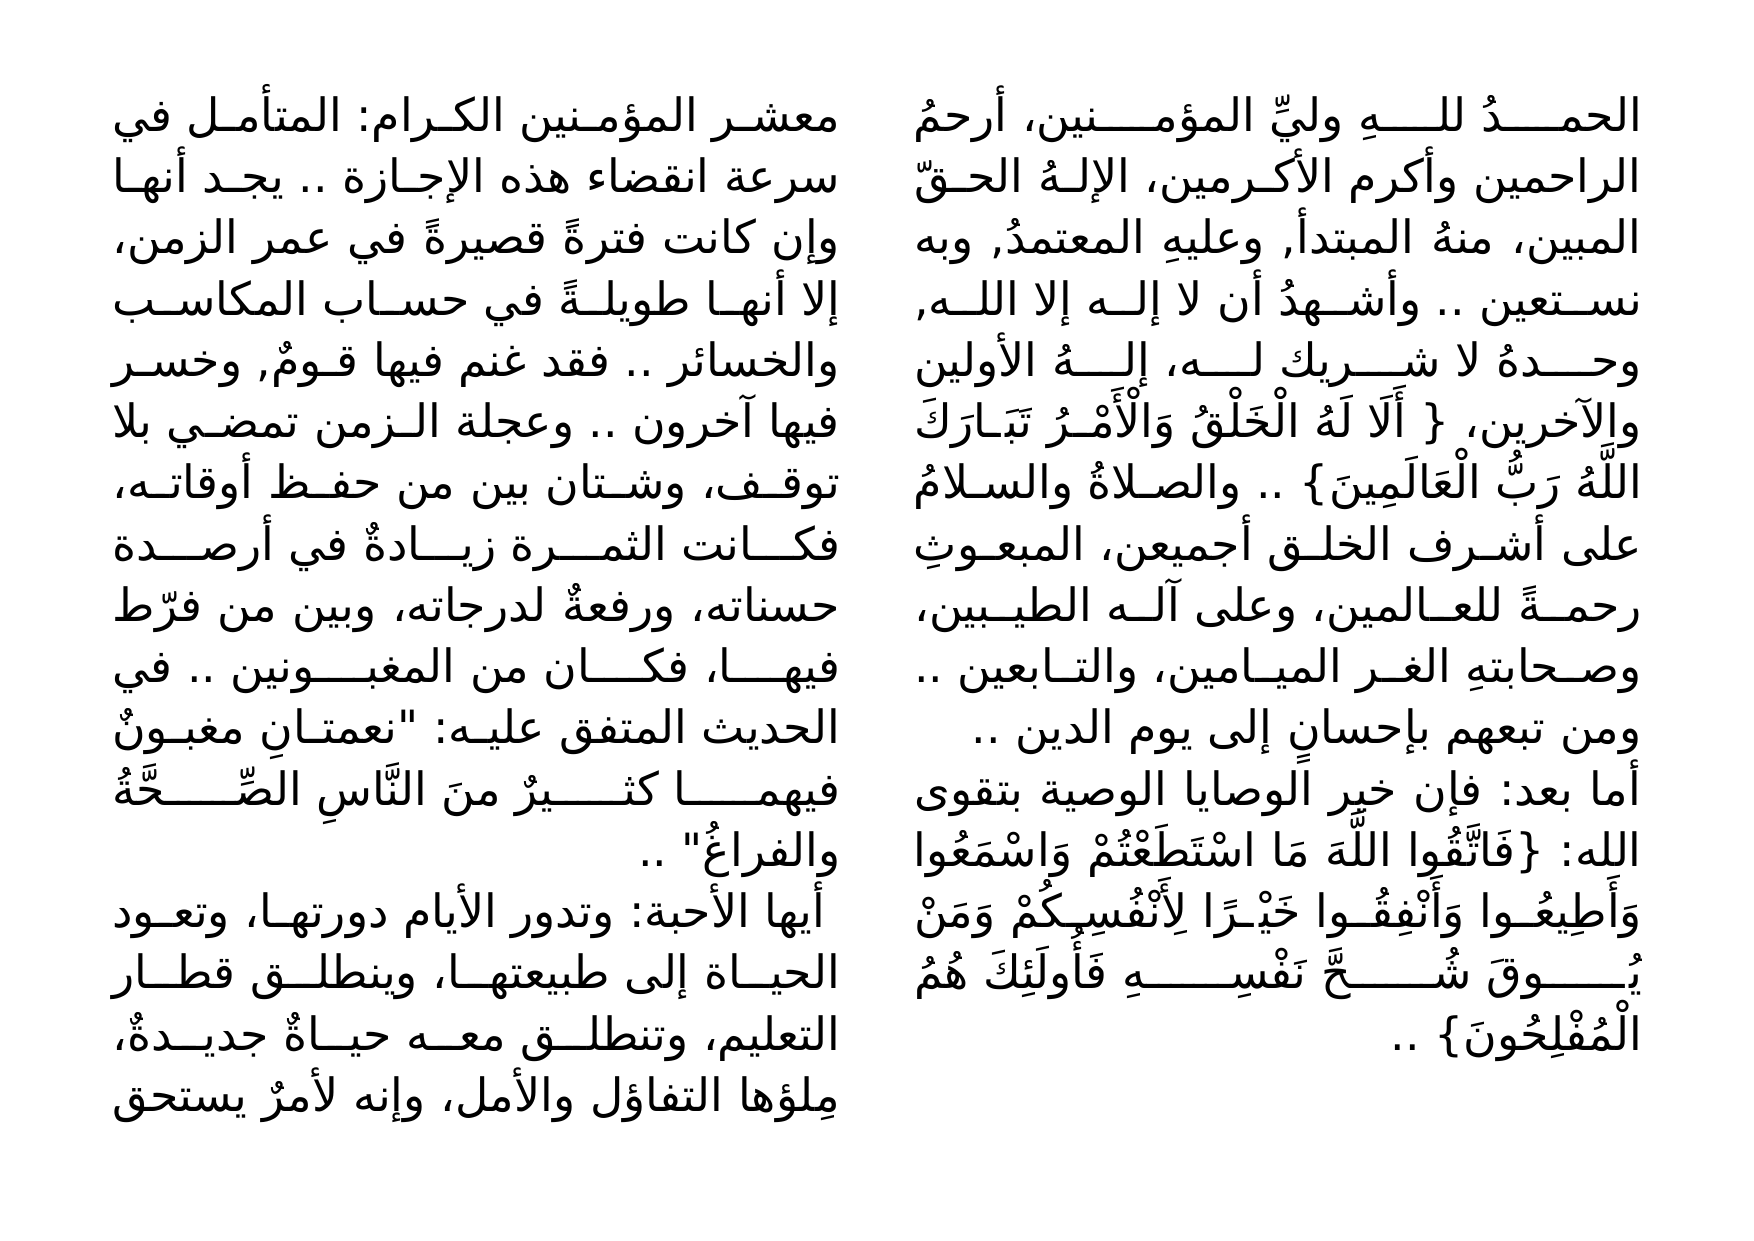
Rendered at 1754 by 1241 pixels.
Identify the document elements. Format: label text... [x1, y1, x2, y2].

text أما بعد: فإن خير الوصايا الوصية بتقوى الله: {فَاتَّقُوا اللَّهَ مَا اسْتَطَعْتُمْ وَاسْمَعُوا وَأَطِيعُوا وَأَنْفِقُوا خَيْرًا لِأَنْفُسِكُمْ وَمَنْ يُوقَ شُحَّ نَفْسِهِ فَأُولَئِكَ هُمُ الْمُفْلِحُونَ} .. [914, 762, 1642, 1061]
text الحمدُ للهِ وليِّ المؤمنين، أرحمُ الراحمين وأكرم الأكرمين، الإلهُ الحقّ المبين، منهُ المبتدأ, وعليهِ المعتمدُ, وبه نستعين .. وأشهدُ أن لا إله إلا الله, وحدهُ لا شريك له، إلهُ الأولين والآخرين، { أَلَا لَهُ الْخَلْقُ وَالْأَمْرُ تَبَارَكَ اللَّهُ رَبُّ الْعَالَمِينَ} .. والصلاةُ والسلامُ على أشرف الخلق أجميعن، المبعوثِ رحمةً للعالمين، وعلى آله الطيبين، وصحابتهِ الغر الميامين، والتابعين .. ومن تبعهم بإحسانٍ إلى يوم الدين .. [914, 89, 1642, 754]
text معشر المؤمنين الكرام: المتأمل في سرعة انقضاء هذه الإجازة .. يجد أنها وإن كانت فترةً قصيرةً في عمر الزمن، إلا أنها طويلةً في حساب المكاسب والخسائر .. فقد غنم فيها قومٌ, وخسر فيها آخرون .. وعجلة الزمن تمضي بلا توقف، وشتان بين من حفظ أوقاته، فكانت الثمرة زيادةٌ في أرصدة حسناته، ورفعةٌ لدرجاته، وبين من فرّط فيها، فكان من المغبونين .. في الحديث المتفق عليه: "نعمتانِ مغبونٌ فيهما كثيرٌ منَ النَّاسِ الصِّحَّةُ والفراغُ" .. [112, 89, 840, 877]
